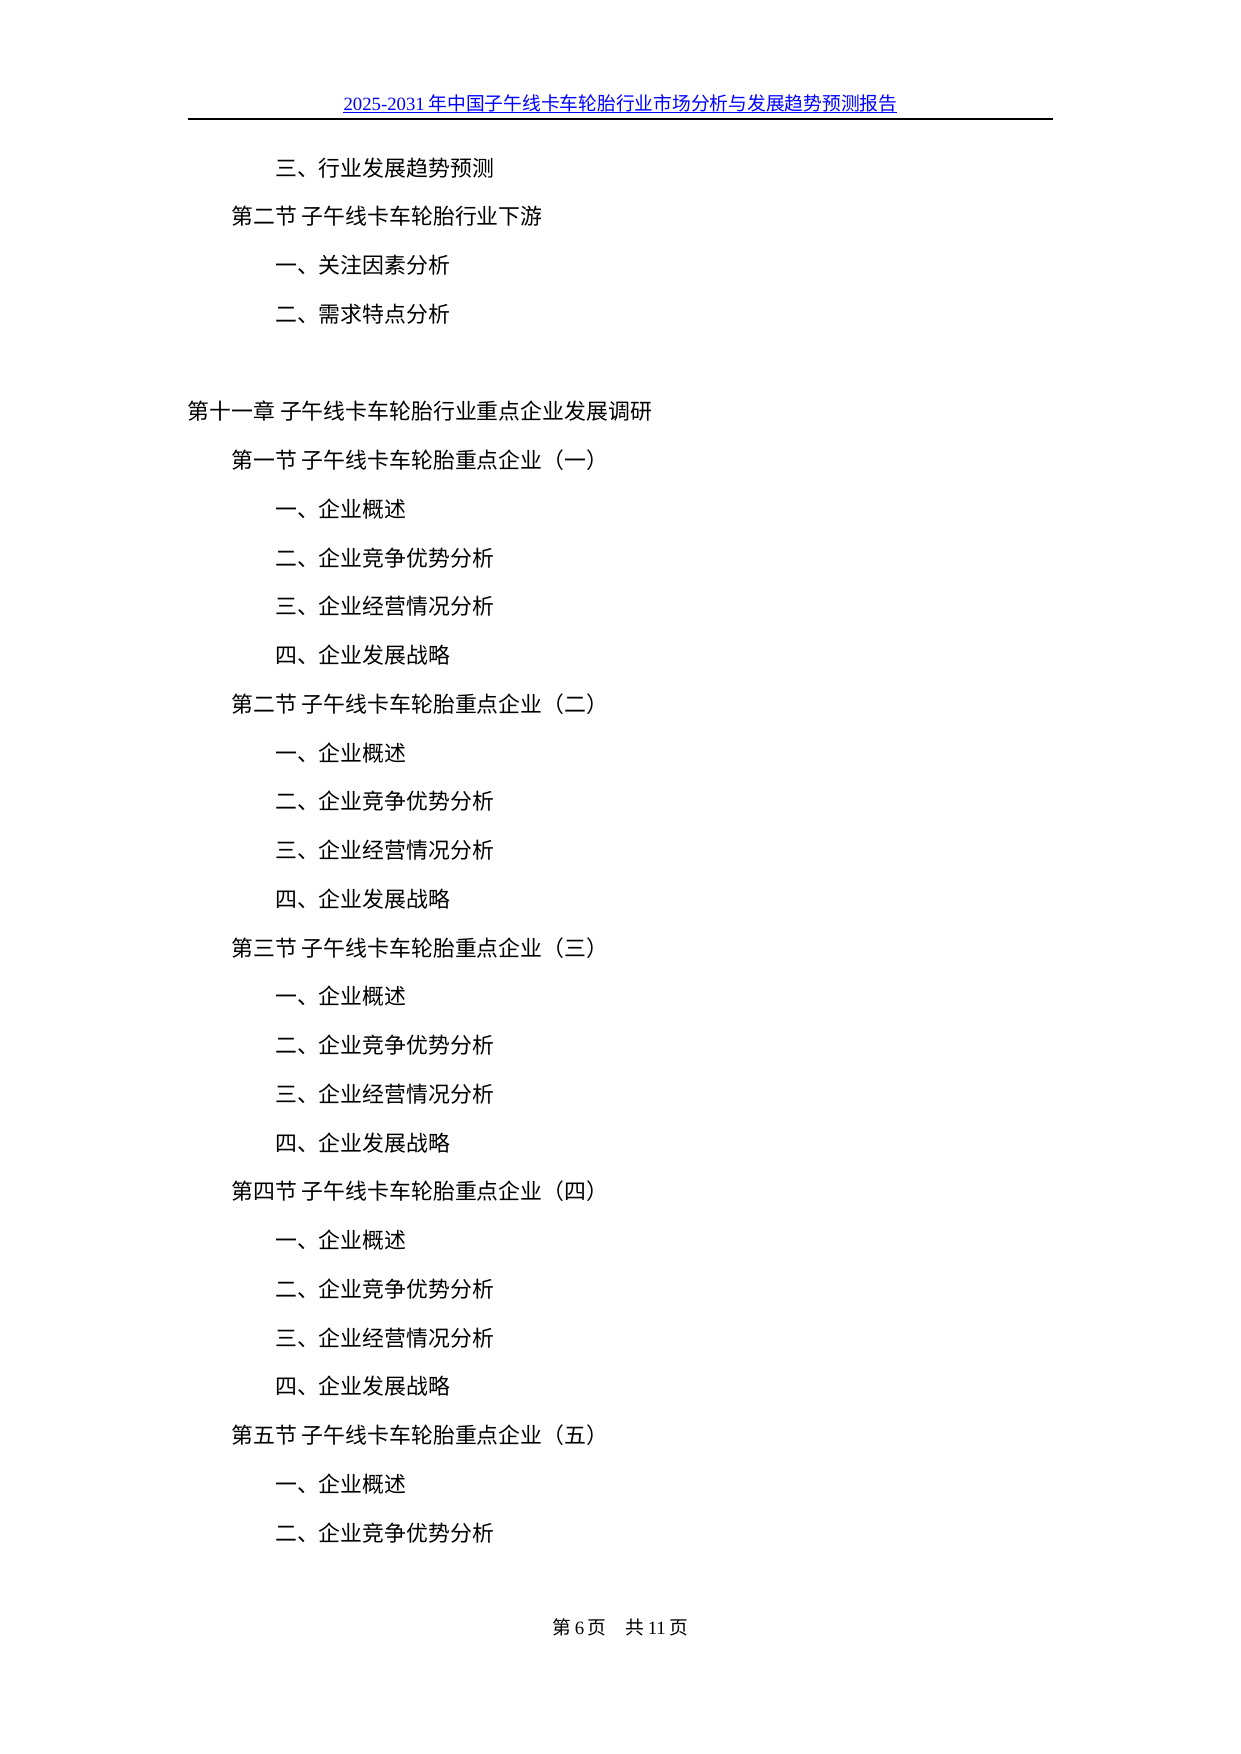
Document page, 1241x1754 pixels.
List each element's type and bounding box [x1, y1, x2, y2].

text [187, 150, 1053, 1548]
